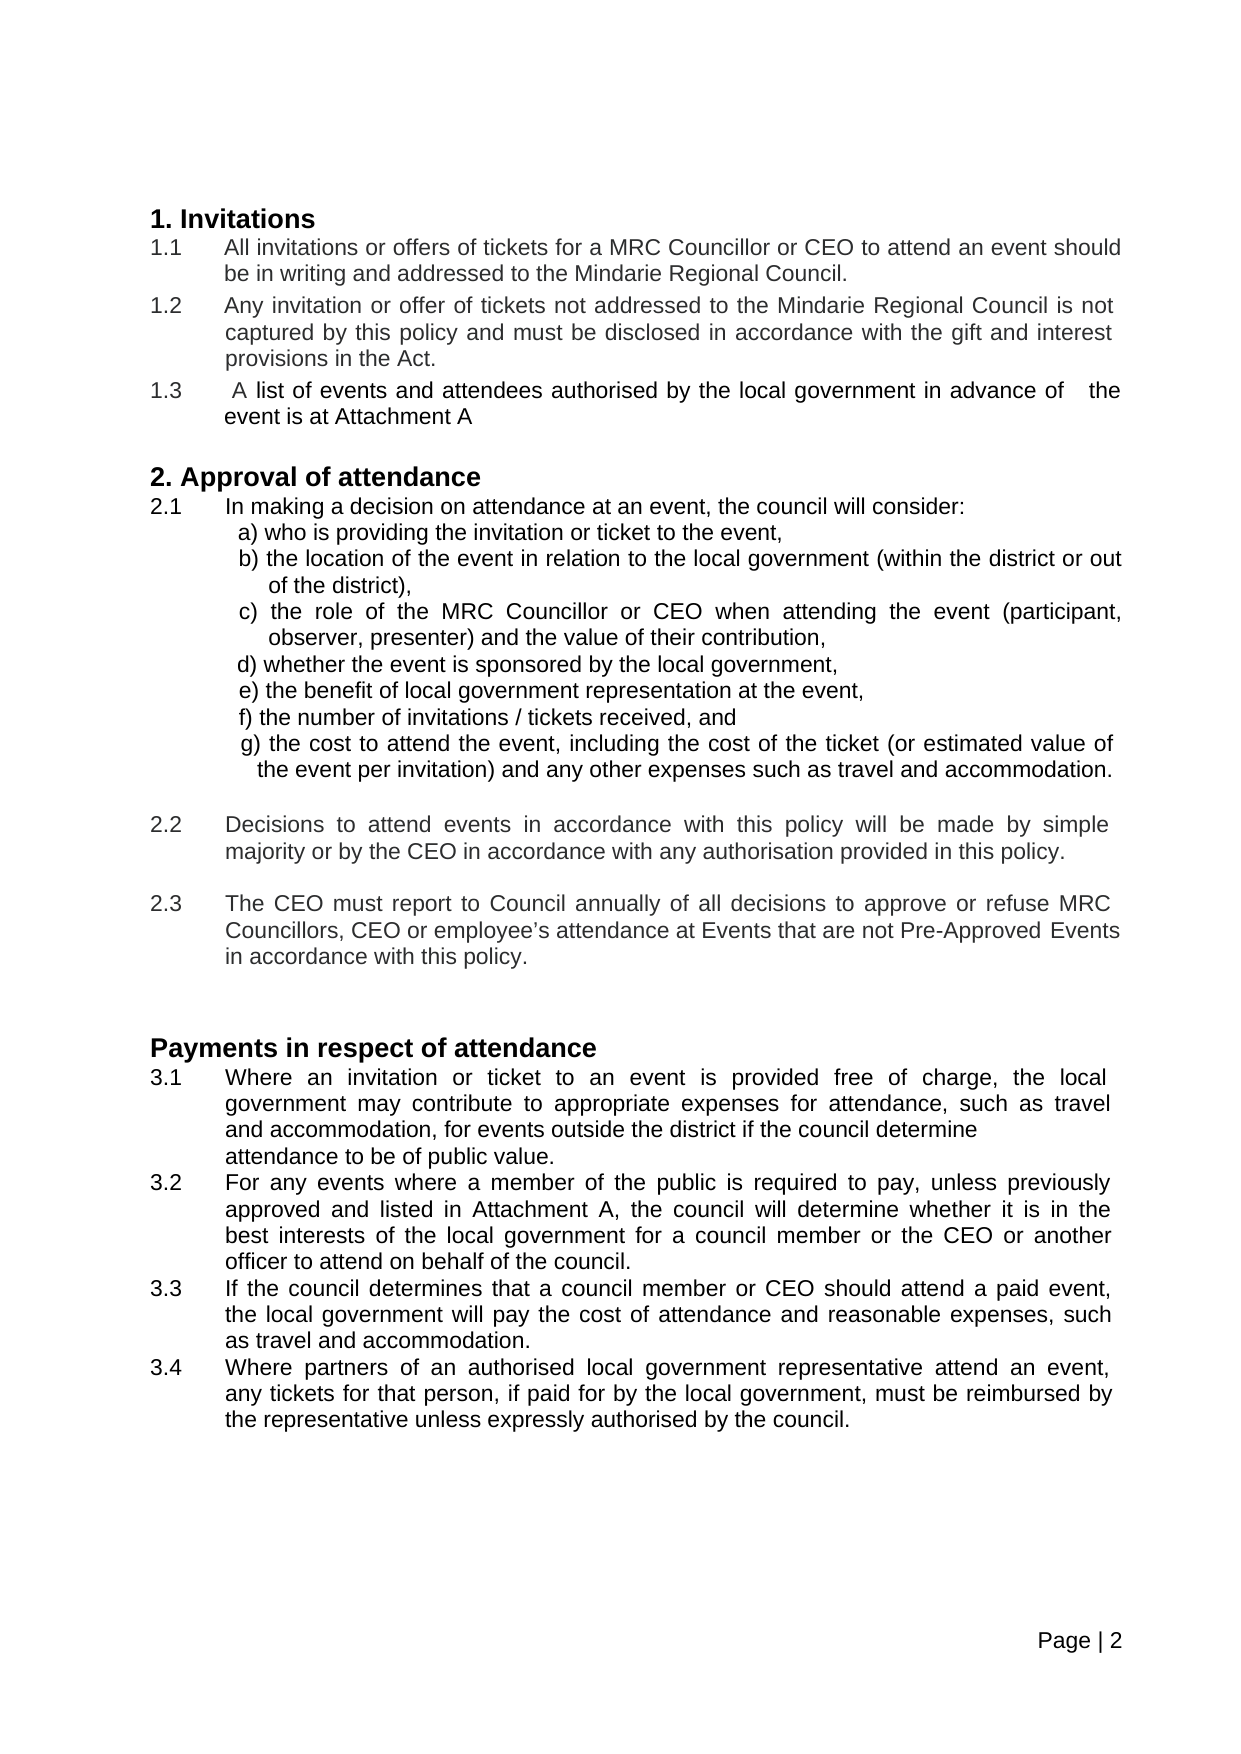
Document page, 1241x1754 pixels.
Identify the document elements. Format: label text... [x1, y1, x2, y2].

text d) whether the event is sponsored by the local government, [179, 651, 1122, 677]
text Payments in respect of attendance [150, 1032, 1122, 1064]
text 2. Approval of attendance [150, 461, 1122, 493]
text 2.1 In making a decision on attendance at an event, the council will consider: [150, 493, 1122, 519]
text f) the number of invitations / tickets received, and [179, 703, 1122, 730]
text 1. Invitations [150, 203, 1122, 234]
text e) the benefit of local government representation at the event, [179, 677, 1122, 703]
text c) the role of the MRC Councillor or CEO when attending the event (participant, observer, presenter) and the value of their contribution, [239, 598, 1122, 651]
text 3.4 Where partners of an authorised local government representative attend an event, any tickets for that person, if paid for by the local government, must be reimbursed by the representative unless expressly authorised by the council. [150, 1354, 1122, 1433]
text a) who is providing the invitation or ticket to the event, [150, 519, 1122, 545]
text 1.2 Any invitation or offer of tickets not addressed to the Mindarie Regional Council is not captured by this policy and must be disclosed in accordance with the gift and interest provisions in the Act. [150, 292, 1122, 371]
text 3.1 Where an invitation or ticket to an event is provided free of charge, the local government may contribute to appropriate expenses for attendance, such as travel and accommodation, for events outside the district if the council determine attendance to be of public value. [150, 1064, 1122, 1169]
text 2.3 The CEO must report to Council annually of all decisions to approve or refuse MRC Councillors, CEO or employee’s attendance at Events that are not Pre-Approved Events in accordance with this policy. [150, 890, 1122, 969]
text 3.3 If the council determines that a council member or CEO should attend a paid event, the local government will pay the cost of attendance and reasonable expenses, such as travel and accommodation. [150, 1274, 1122, 1354]
text 3.2 For any events where a member of the public is required to pay, unless previously approved and listed in Attachment A, the council will determine whether it is in the best interests of the local government for a council member or the CEO or another officer to attend on behalf of the council. [150, 1169, 1122, 1274]
text 1.1 All invitations or offers of tickets for a MRC Councillor or CEO to attend an event should be in writing and addressed to the Mindarie Regional Council. [150, 234, 1122, 287]
text 1.3 A list of events and attendees authorised by the local government in advance of the event is at Attachment A [150, 377, 1122, 429]
text 2.2 Decisions to attend events in accordance with this policy will be made by simple majority or by the CEO in accordance with any authorisation provided in this policy. [150, 811, 1122, 864]
text b) the location of the event in relation to the local government (within the district or out of the district), [224, 545, 1122, 598]
text g) the cost to attend the event, including the cost of the ticket (or estimated value of the event per invitation) and any other expenses such as travel and accommodation. [209, 730, 1122, 782]
